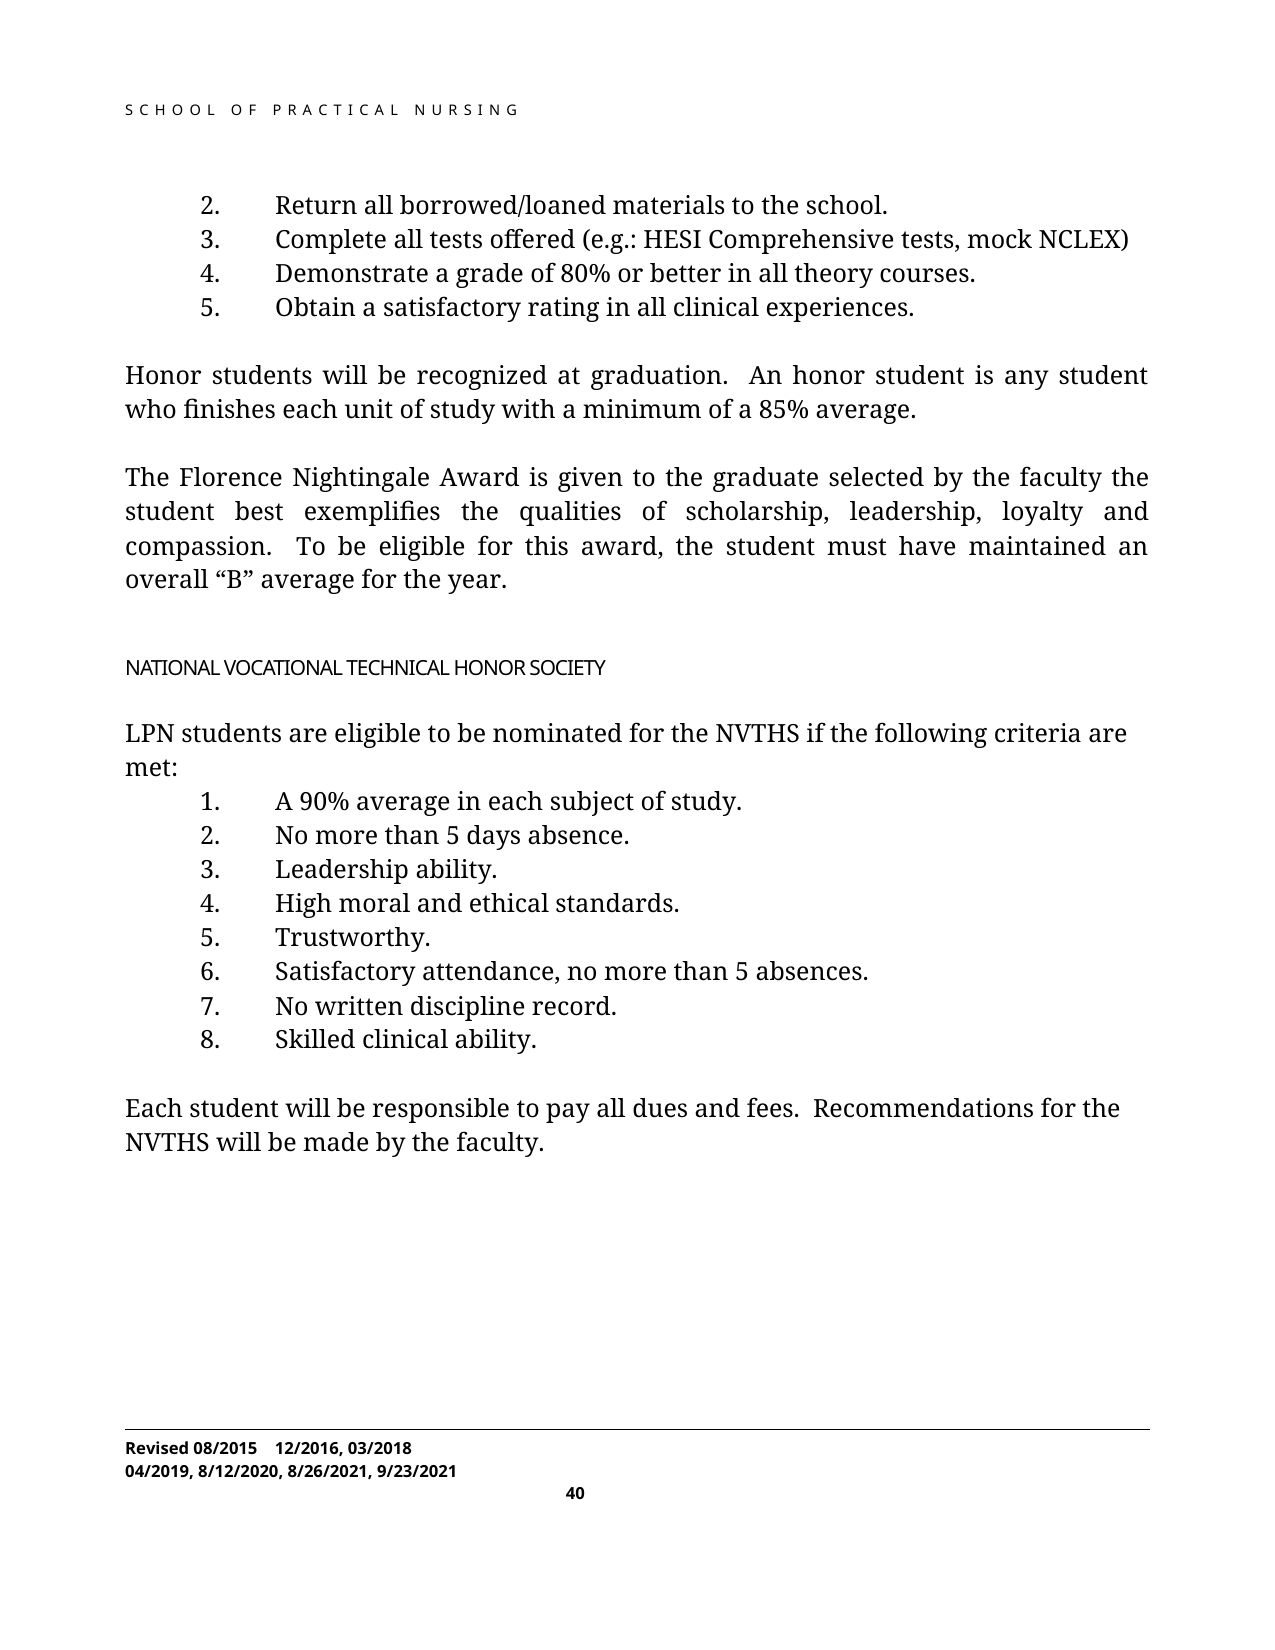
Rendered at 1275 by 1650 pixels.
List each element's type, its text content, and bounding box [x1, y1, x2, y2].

list 5. Obtain a satisfactory rating in all clinical experiences. [125, 290, 1150, 324]
list 5. Trustworthy. [125, 920, 1150, 954]
list A 90% average in each subject of study. [200, 784, 1150, 818]
list Each student will be responsible to pay all dues and fees. Recommendations for the NVTHS will be made by the faculty. [125, 1090, 1150, 1158]
list The Florence Nightingale Award is given to the graduate selected by the faculty the student best exemplifies the qualities of scholarship, leadership, loyalty and compassion. To be eligible for this award, the student must have maintained an overall “B” average for the year. [125, 460, 1150, 596]
list No more than 5 days absence. [200, 818, 1150, 852]
subtitle NATIONAL VOCATIONAL TECHNICAL HONOR SOCIETY [125, 653, 1150, 682]
list 2. Return all borrowed/loaned materials to the school. [125, 187, 1150, 222]
list 3. Complete all tests offered (e.g.: HESI Comprehensive tests, mock NCLEX) [125, 222, 1150, 256]
list 7. No written discipline record. [125, 988, 1150, 1022]
list 4. Demonstrate a grade of 80% or better in all theory courses. [125, 256, 1150, 290]
list 8. Skilled clinical ability. [125, 1022, 1150, 1056]
list 6. Satisfactory attendance, no more than 5 absences. [125, 954, 1150, 988]
list LPN students are eligible to be nominated for the NVTHS if the following criteria are met: [125, 716, 1150, 784]
list 4. High moral and ethical standards. [125, 886, 1150, 920]
list 3. Leadership ability. [125, 852, 1150, 886]
list Honor students will be recognized at graduation. An honor student is any student who finishes each unit of study with a minimum of a 85% average. [125, 358, 1150, 426]
